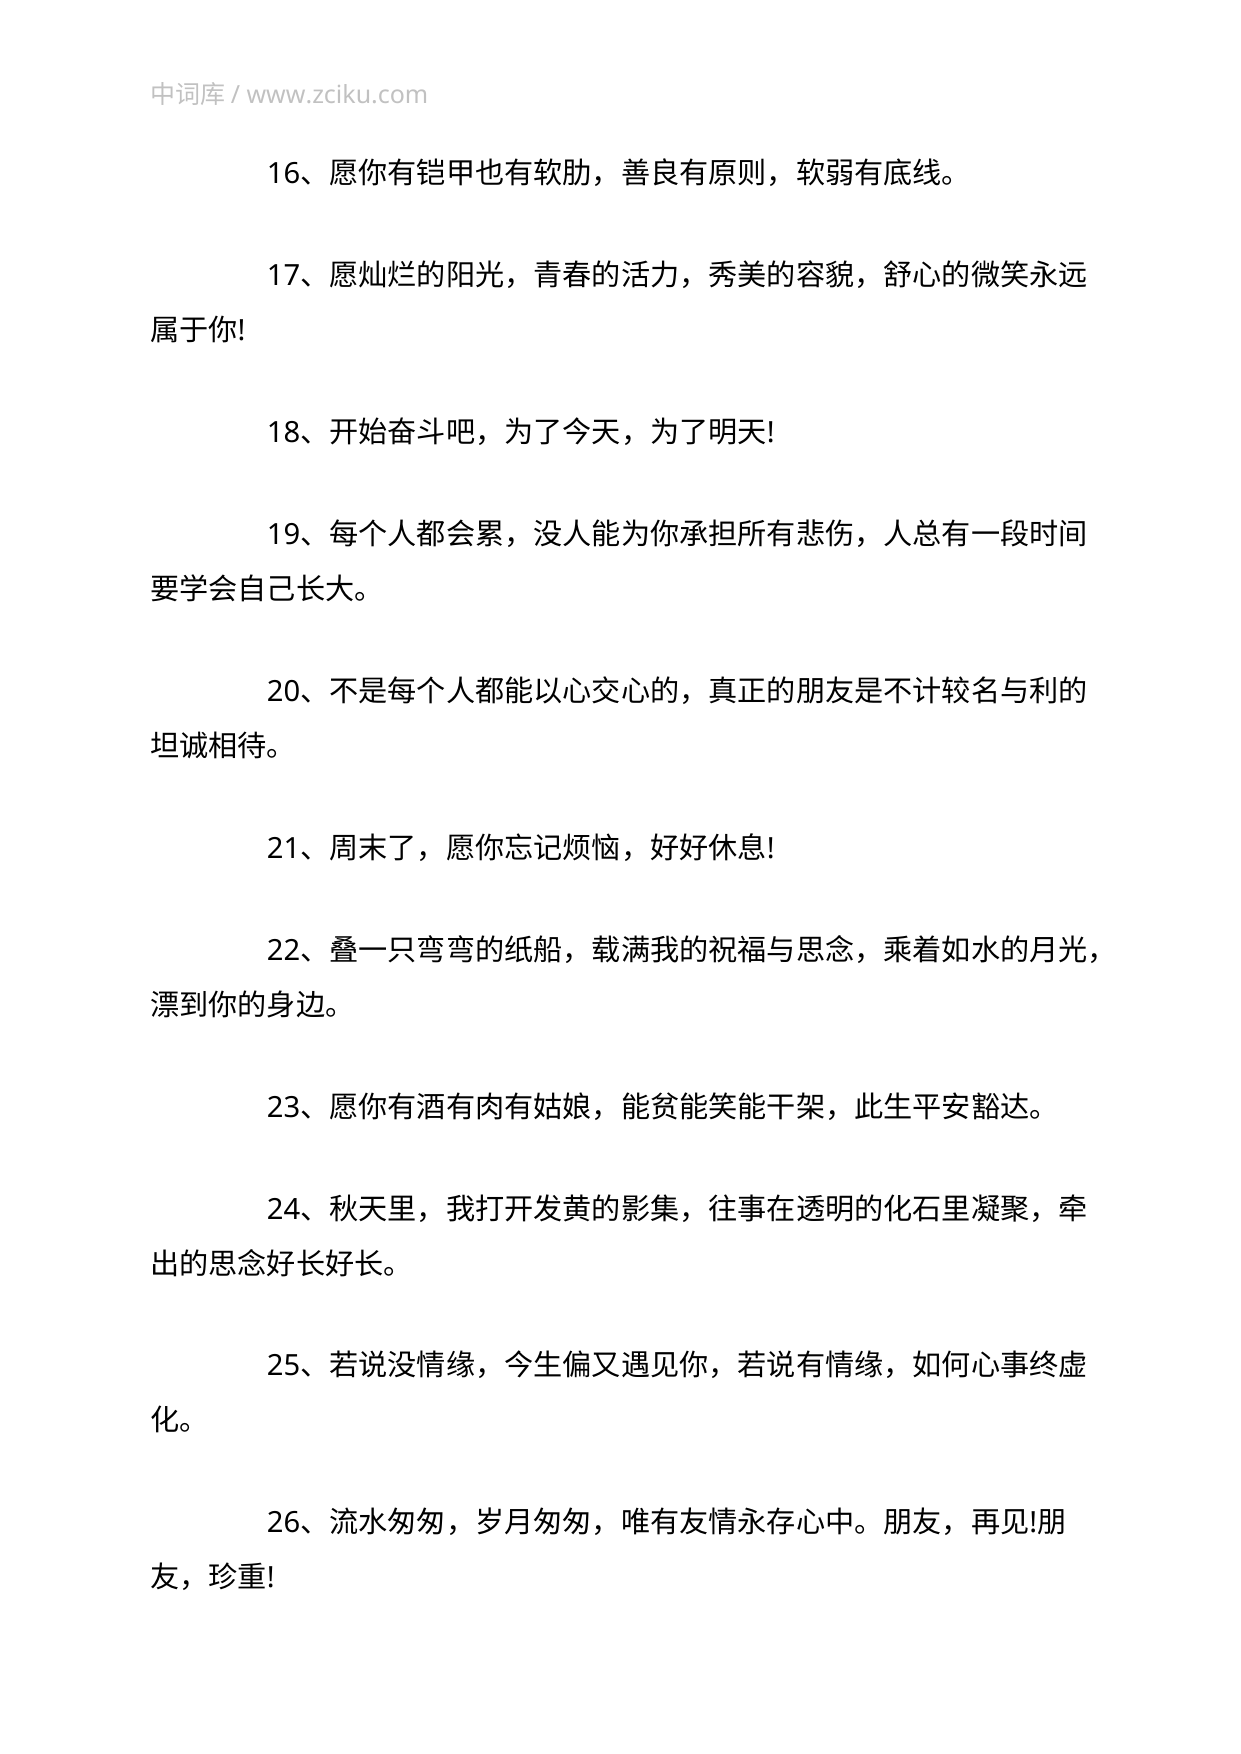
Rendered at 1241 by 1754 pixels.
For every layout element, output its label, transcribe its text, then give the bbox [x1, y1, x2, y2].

text 24、秋天里，我打开发黄的影集，往事在透明的化石里凝聚，牵出的思念好长好长。 [150, 1185, 1090, 1282]
text 18、开始奋斗吧，为了今天，为了明天! [150, 409, 1090, 451]
text 23、愿你有酒有肉有姑娘，能贫能笑能干架，此生平安豁达。 [150, 1083, 1090, 1126]
text 16、愿你有铠甲也有软肋，善良有原则，软弱有底线。 [150, 150, 1090, 192]
text 19、每个人都会累，没人能为你承担所有悲伤，人总有一段时间要学会自己长大。 [150, 511, 1090, 608]
text 20、不是每个人都能以心交心的，真正的朋友是不计较名与利的坦诚相待。 [150, 668, 1090, 765]
text 17、愿灿烂的阳光，青春的活力，秀美的容貌，舒心的微笑永远属于你! [150, 252, 1090, 349]
text 22、叠一只弯弯的纸船，载满我的祝福与思念，乘着如水的月光，漂到你的身边。 [150, 926, 1090, 1024]
text 26、流水匆匆，岁月匆匆，唯有友情永存心中。朋友，再见!朋友，珍重! [150, 1499, 1090, 1596]
text 21、周末了，愿你忘记烦恼，好好休息! [150, 824, 1090, 867]
text 25、若说没情缘，今生偏又遇见你，若说有情缘，如何心事终虚化。 [150, 1342, 1090, 1439]
